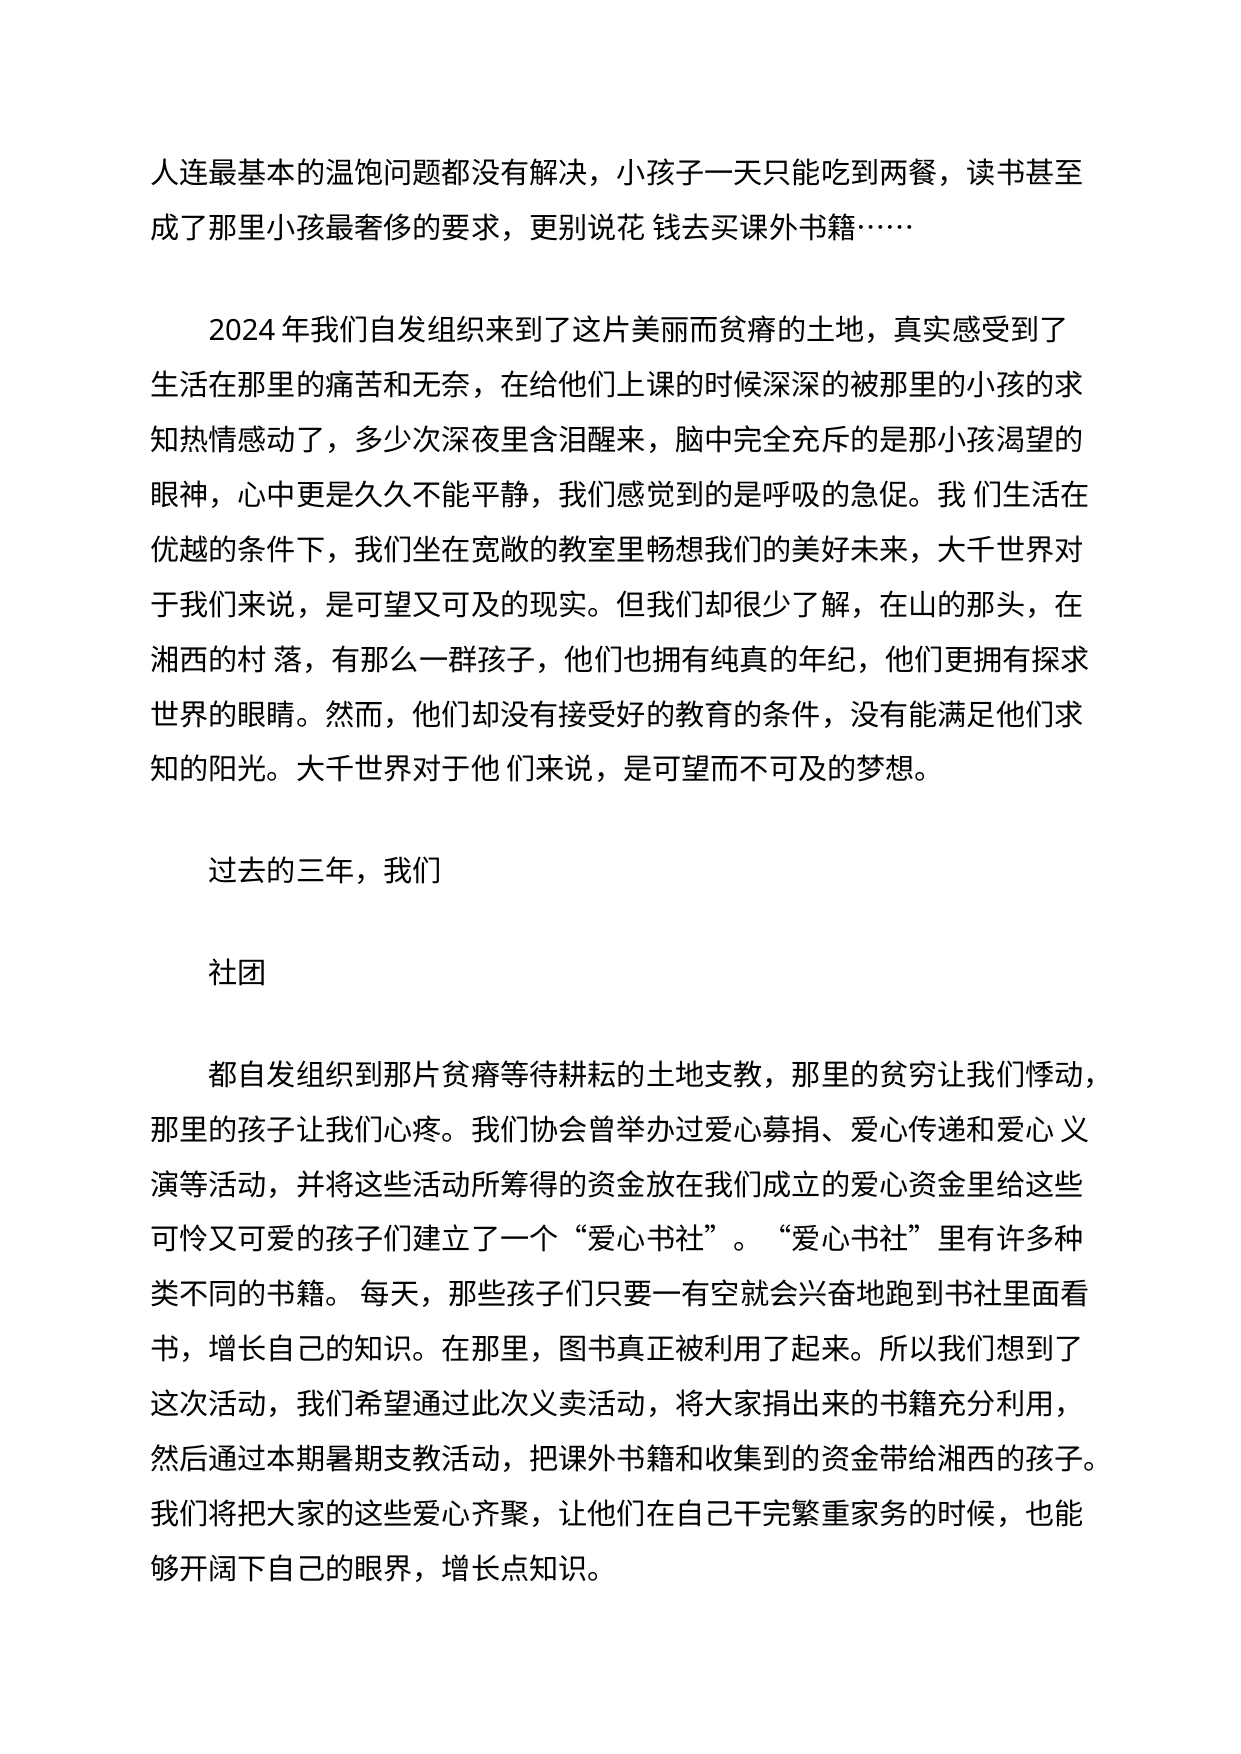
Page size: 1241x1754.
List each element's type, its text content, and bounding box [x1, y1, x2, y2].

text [150, 150, 1090, 247]
text 过去的三年，我们 [150, 848, 1090, 890]
text 2024年我们自发组织来到了这片美丽而贫瘠的土地，真实感受到了生活在那里的痛苦和无奈，在给他们上课的时候深深的被那里的小孩的求知热情感动了，多少次深夜里含泪醒来，脑中完全充斥的是那小孩渴望的眼神，心中更是久久不能平静，我们感觉到的是呼吸的急促。我 们生活在优越的条件下，我们坐在宽敞的教室里畅想我们的美好未来，大千世界对于我们来说，是可望又可及的现实。但我们却很少了解，在山的那头，在湘西的村 落，有那么一群孩子，他们也拥有纯真的年纪，他们更拥有探求世界的眼睛。然而，他们却没有接受好的教育的条件，没有能满足他们求知的阳光。大千世界对于他 们来说，是可望而不可及的梦想。 [150, 307, 1090, 788]
text 社团 [150, 949, 1090, 992]
text 都自发组织到那片贫瘠等待耕耘的土地支教，那里的贫穷让我们悸动，那里的孩子让我们心疼。我们协会曾举办过爱心募捐、爱心传递和爱心 义演等活动，并将这些活动所筹得的资金放在我们成立的爱心资金里给这些可怜又可爱的孩子们建立了一个“爱心书社”。“爱心书社”里有许多种类不同的书籍。 每天，那些孩子们只要一有空就会兴奋地跑到书社里面看书，增长自己的知识。在那里，图书真正被利用了起来。所以我们想到了这次活动，我们希望通过此次义卖活动，将大家捐出来的书籍充分利用，然后通过本期暑期支教活动，把课外书籍和收集到的资金带给湘西的孩子。我们将把大家的这些爱心齐聚，让他们在自己干完繁重家务的时候，也能够开阔下自己的眼界，增长点知识。 [150, 1051, 1090, 1588]
